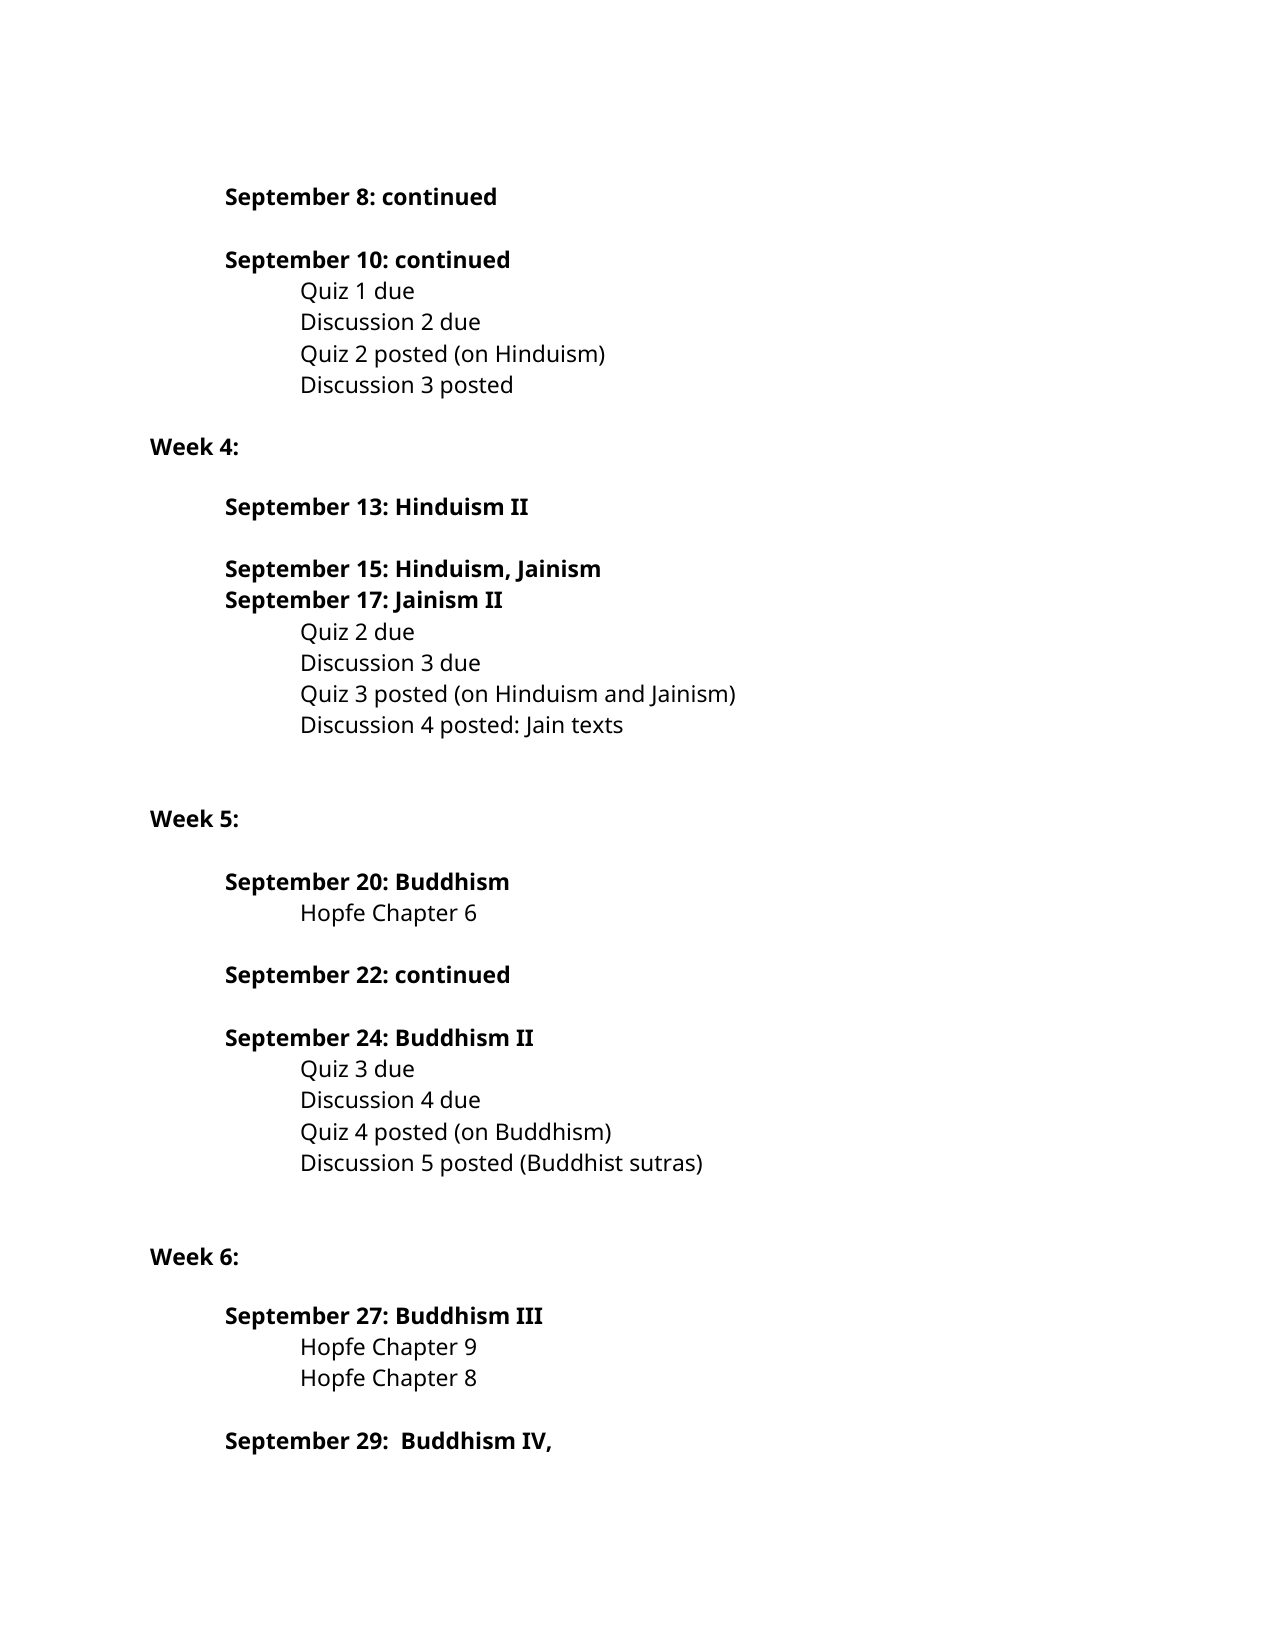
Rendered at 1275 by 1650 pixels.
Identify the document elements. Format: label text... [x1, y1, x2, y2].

text Discussion 4 posted: Jain texts [150, 709, 1125, 741]
text September 13: Hinduism II [150, 491, 1125, 522]
text September 22: continued [150, 959, 1125, 991]
text September 24: Buddhism II [150, 1022, 1125, 1053]
text September 29: Buddhism IV, [150, 1425, 1125, 1456]
text Quiz 3 posted (on Hinduism and Jainism) [150, 678, 1125, 709]
text September 17: Jainism II [150, 584, 1125, 616]
text Hopfe Chapter 6 [225, 897, 1125, 928]
text September 20: Buddhism [150, 866, 1125, 897]
text Discussion 2 due [150, 306, 1125, 337]
text September 10: continued [225, 244, 1125, 275]
text Week 6: [150, 1241, 1125, 1272]
text Discussion 5 posted (Buddhist sutras) [150, 1147, 1125, 1178]
text Discussion 3 posted [150, 369, 1125, 400]
text Discussion 4 due [225, 1084, 1125, 1116]
text Quiz 3 due [225, 1053, 1125, 1084]
text Hopfe Chapter 8 [150, 1362, 1125, 1393]
text Hopfe Chapter 9 [225, 1331, 1125, 1362]
text September 27: Buddhism III [150, 1300, 1125, 1331]
text Discussion 3 due [225, 647, 1125, 678]
text Week 4: [150, 431, 1125, 462]
text Quiz 1 due [150, 275, 1125, 306]
text Quiz 2 posted (on Hinduism) [150, 337, 1125, 369]
text September 8: continued [150, 181, 1125, 212]
text Week 5: [150, 803, 1125, 834]
text Quiz 2 due [225, 616, 1125, 647]
text September 15: Hinduism, Jainism [150, 553, 1125, 584]
text Quiz 4 posted (on Buddhism) [150, 1116, 1125, 1147]
